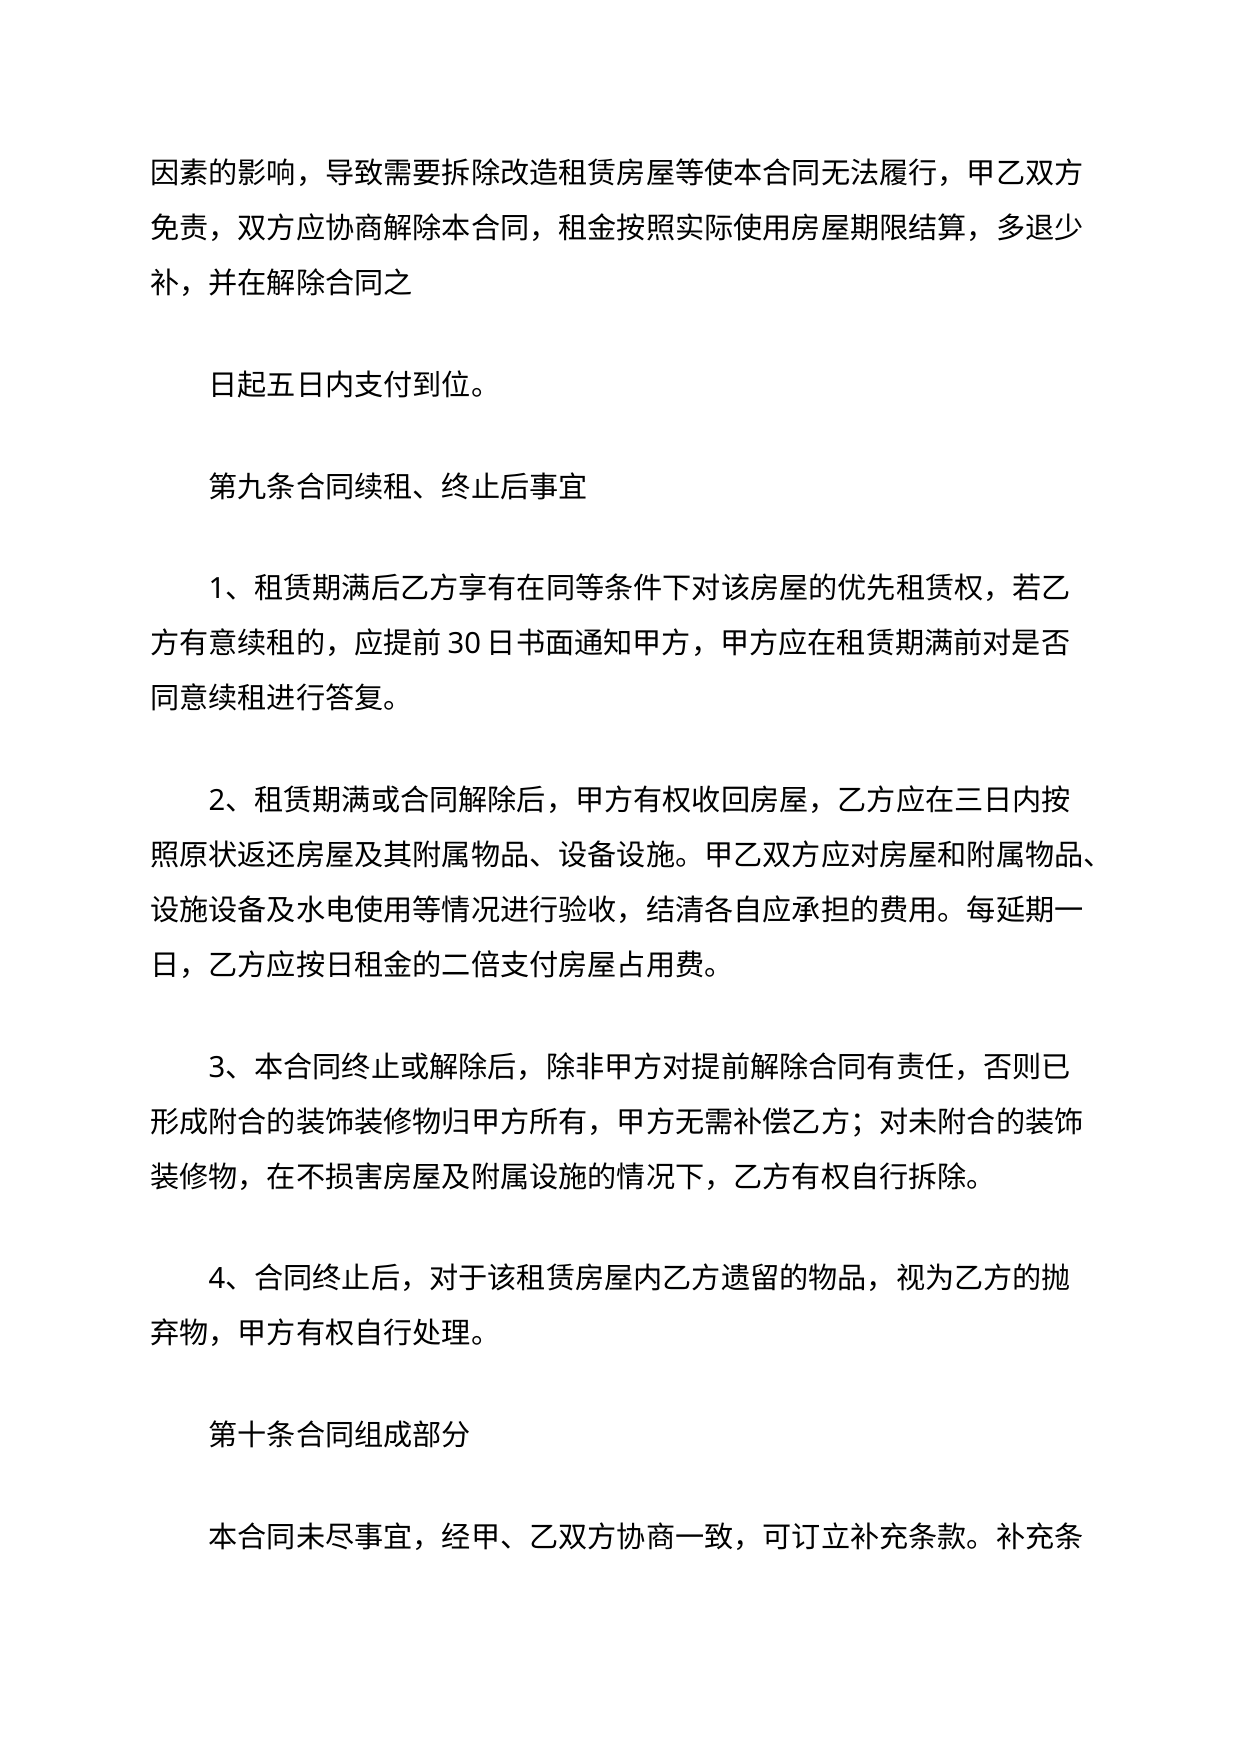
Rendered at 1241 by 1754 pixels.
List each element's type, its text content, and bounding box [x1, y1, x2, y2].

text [150, 1514, 1090, 1556]
text 第十条合同组成部分 [150, 1412, 1090, 1454]
text 3、本合同终止或解除后，除非甲方对提前解除合同有责任，否则已形成附合的装饰装修物归甲方所有，甲方无需补偿乙方；对未附合的装饰装修物，在不损害房屋及附属设施的情况下，乙方有权自行拆除。 [150, 1043, 1090, 1196]
text 日起五日内支付到位。 [150, 362, 1090, 404]
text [150, 150, 1090, 302]
text 第九条合同续租、终止后事宜 [150, 463, 1090, 506]
text 1、租赁期满后乙方享有在同等条件下对该房屋的优先租赁权，若乙方有意续租的，应提前30日书面通知甲方，甲方应在租赁期满前对是否同意续租进行答复。 [150, 565, 1090, 717]
text 2、租赁期满或合同解除后，甲方有权收回房屋，乙方应在三日内按照原状返还房屋及其附属物品、设备设施。甲乙双方应对房屋和附属物品、设施设备及水电使用等情况进行验收，结清各自应承担的费用。每延期一日，乙方应按日租金的二倍支付房屋占用费。 [150, 777, 1090, 984]
text 4、合同终止后，对于该租赁房屋内乙方遗留的物品，视为乙方的抛弃物，甲方有权自行处理。 [150, 1255, 1090, 1352]
